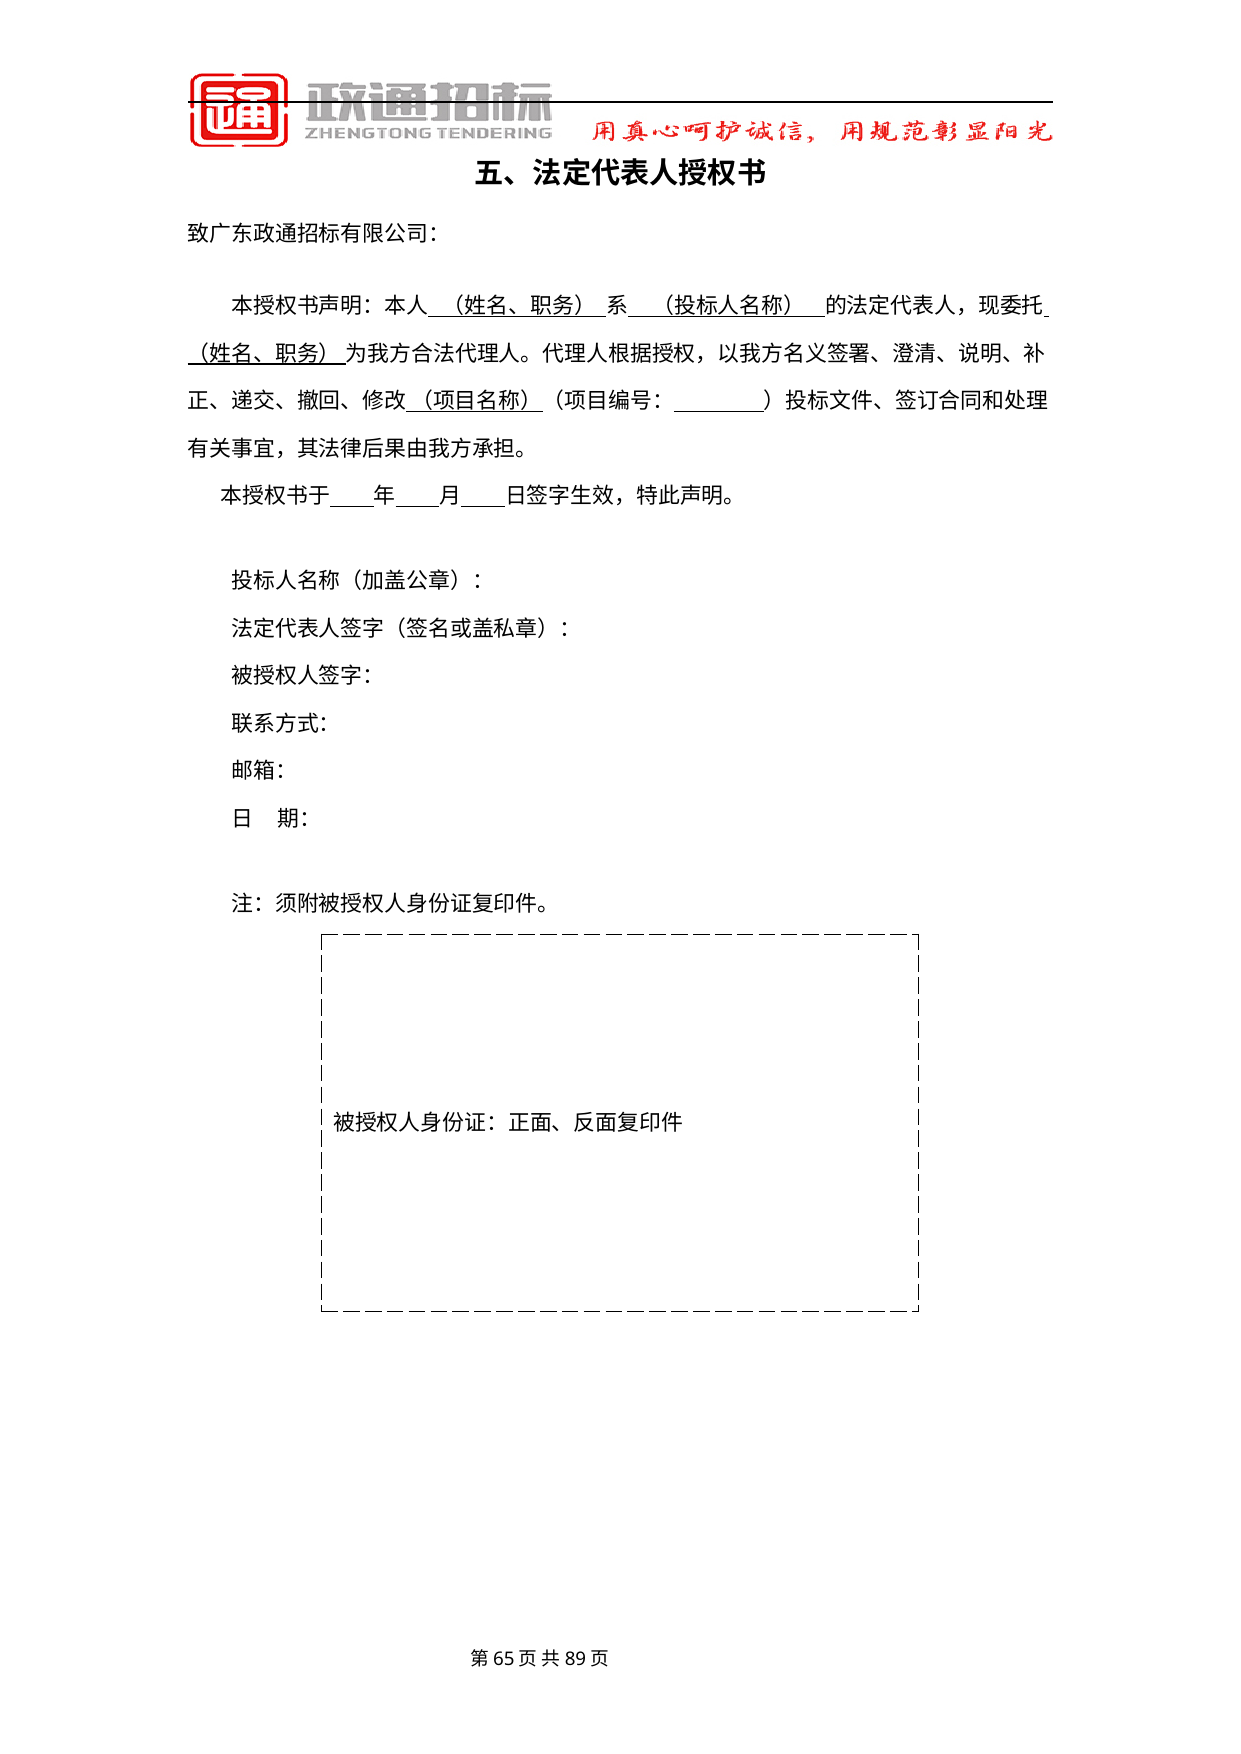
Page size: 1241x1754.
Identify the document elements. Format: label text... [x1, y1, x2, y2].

text 致广东政通招标有限公司： [187, 213, 1053, 251]
text 被授权人签字： [187, 658, 1053, 690]
text 日 期： [187, 801, 1053, 833]
text 联系方式： [187, 706, 1053, 738]
text 本授权书于 年 月 日签字生效，特此声明。 [187, 478, 1053, 510]
text 邮箱： [187, 753, 1053, 785]
picture [188, 73, 1053, 101]
table_header 被授权人身份证：正面、反面复印件 [322, 934, 919, 1311]
text 注：须附被授权人身份证复印件。 [187, 886, 1053, 918]
text 本授权书声明：本人 （姓名、职务） 系 （投标人名称） 的法定代表人，现委托 （姓名、职务） 为我方合法代理人。代理人根据授权，以我方名义签署、澄清、说明、补正、递交、撤回、修改 （项目名称）（项目编号： ）投标文件、签订合同和处理有关事宜，其法律后果由我方承担。 [187, 288, 1053, 463]
picture [188, 103, 1053, 147]
subtitle 五、法定代表人授权书 [187, 150, 1053, 192]
text 投标人名称（加盖公章）： [187, 563, 1053, 595]
text 法定代表人签字（签名或盖私章）： [187, 611, 1053, 643]
